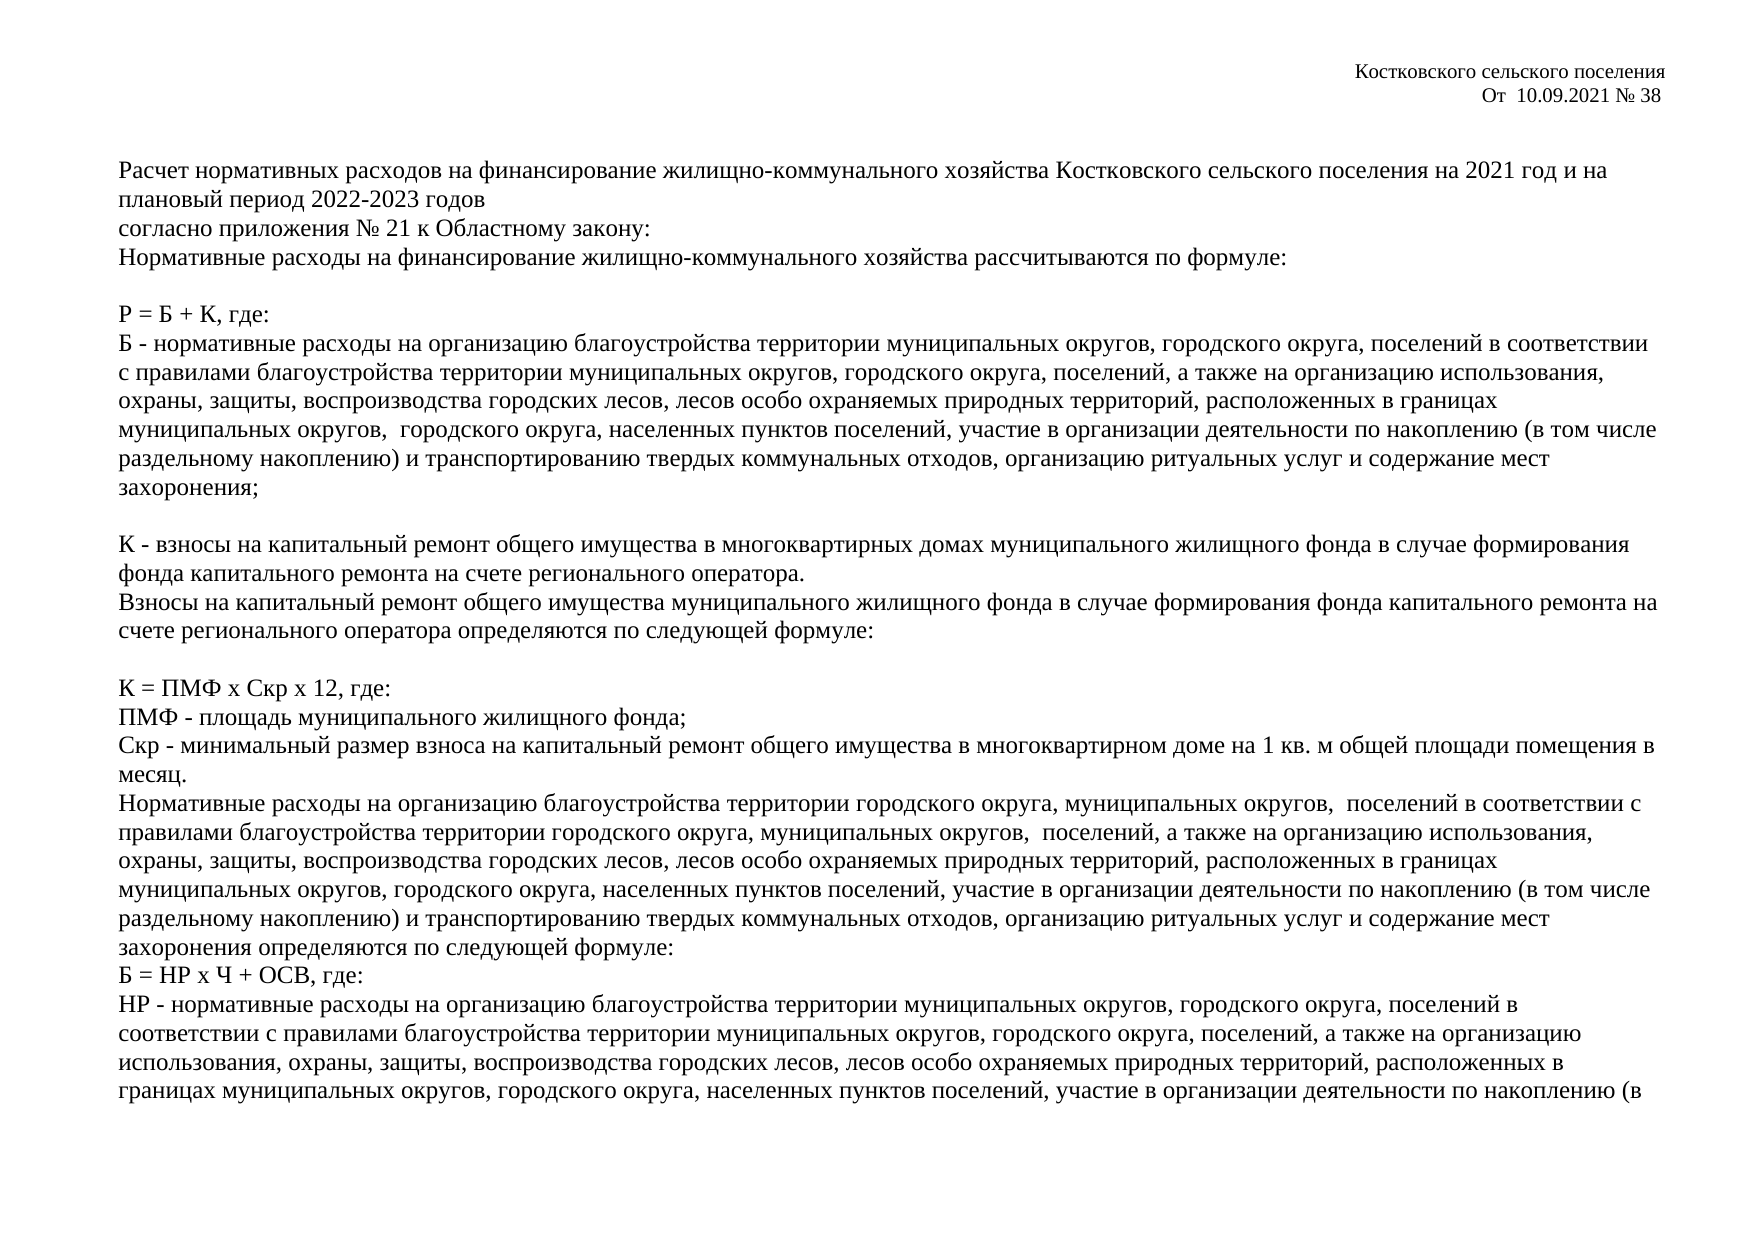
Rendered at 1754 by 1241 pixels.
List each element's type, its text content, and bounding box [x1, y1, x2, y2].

text согласно приложения № 21 к Областному закону: [118, 213, 1665, 242]
text Расчет нормативных расходов на финансирование жилищно-коммунального хозяйства Костковского сельского поселения на 2021 год и на плановый период 2022-2023 годов [118, 155, 1665, 213]
text Б = НР x Ч + ОСВ, где: [118, 960, 1665, 989]
text Нормативные расходы на организацию благоустройства территории городского округа, муниципальных округов, поселений в соответствии с правилами благоустройства территории городского округа, муниципальных округов, поселений, а также на организацию использования, охраны, защиты, воспроизводства городских лесов, лесов особо охраняемых природных территорий, расположенных в границах муниципальных округов, городского округа, населенных пунктов поселений, участие в организации деятельности по накоплению (в том числе раздельному накоплению) и транспортированию твердых коммунальных отходов, организацию ритуальных услуг и содержание мест захоронения определяются по следующей формуле: [118, 788, 1665, 960]
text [118, 989, 1665, 1104]
text Р = Б + К, где: [118, 299, 1665, 328]
text Нормативные расходы на финансирование жилищно-коммунального хозяйства рассчитываются по формуле: [118, 242, 1665, 270]
text Б - нормативные расходы на организацию благоустройства территории муниципальных округов, городского округа, поселений в соответствии с правилами благоустройства территории муниципальных округов, городского округа, поселений, а также на организацию использования, охраны, защиты, воспроизводства городских лесов, лесов особо охраняемых природных территорий, расположенных в границах муниципальных округов, городского округа, населенных пунктов поселений, участие в организации деятельности по накоплению (в том числе раздельному накоплению) и транспортированию твердых коммунальных отходов, организацию ритуальных услуг и содержание мест захоронения; [118, 328, 1665, 500]
text Взносы на капитальный ремонт общего имущества муниципального жилищного фонда в случае формирования фонда капитального ремонта на счете регионального оператора определяются по следующей формуле: [118, 587, 1665, 644]
text Костковского сельского поселения [118, 59, 1665, 83]
text Скр - минимальный размер взноса на капитальный ремонт общего имущества в многоквартирном доме на 1 кв. м общей площади помещения в месяц. [118, 730, 1665, 788]
text От 10.09.2021 № 38 [118, 83, 1665, 107]
text К = ПМФ x Скр x 12, где: [118, 673, 1665, 702]
text К - взносы на капитальный ремонт общего имущества в многоквартирных домах муниципального жилищного фонда в случае формирования фонда капитального ремонта на счете регионального оператора. [118, 529, 1665, 587]
text ПМФ - площадь муниципального жилищного фонда; [118, 702, 1665, 730]
